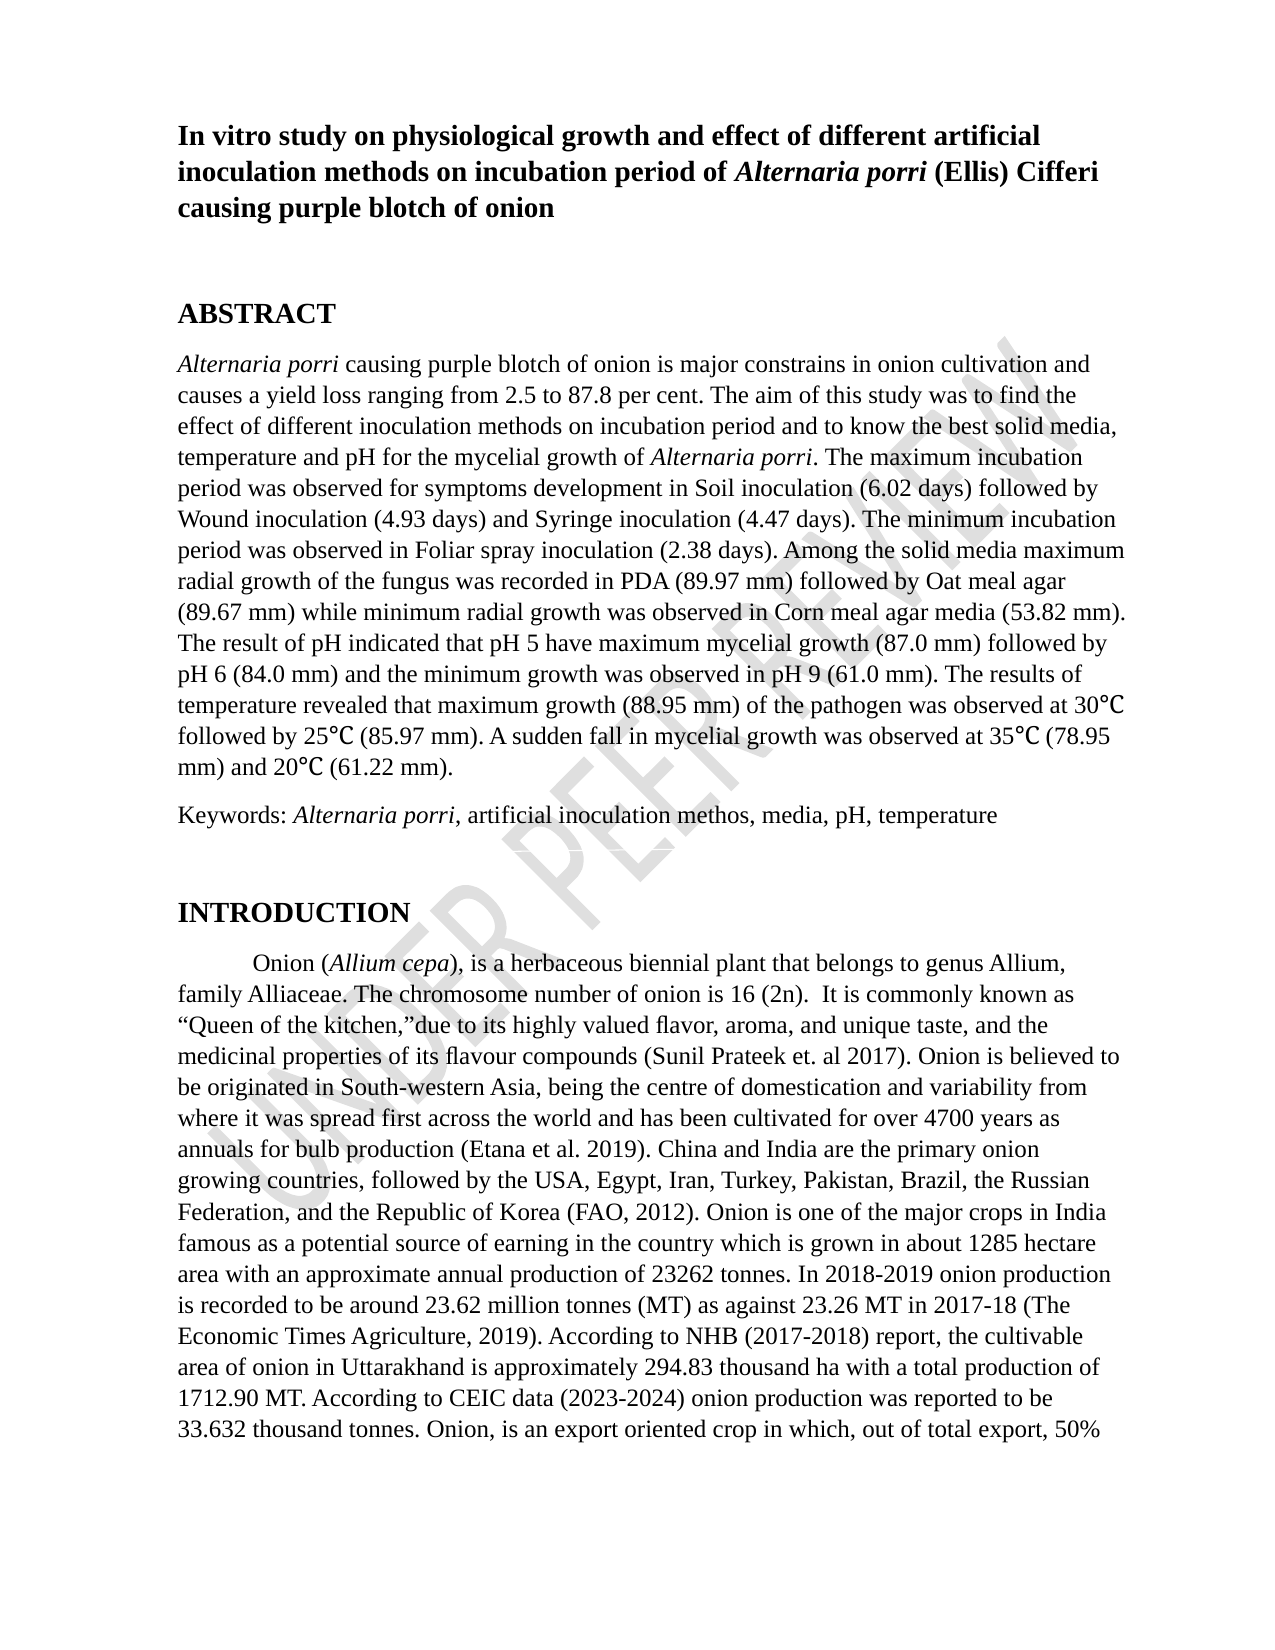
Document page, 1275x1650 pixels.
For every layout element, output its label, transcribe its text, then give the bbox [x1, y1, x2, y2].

text INTRODUCTION [177, 896, 1127, 929]
text Keywords: Alternaria porri, artificial inoculation methos, media, pH, temperature [177, 800, 1127, 829]
text In vitro study on physiological growth and effect of different artificial inoculation methods on incubation period of Alternaria porri (Ellis) Cifferi causing purple blotch of onion [177, 118, 1127, 224]
text Alternaria porri causing purple blotch of onion is major constrains in onion cultivation and causes a yield loss ranging from 2.5 to 87.8 per cent. The aim of this study was to find the effect of different inoculation methods on incubation period and to know the best solid media, temperature and pH for the mycelial growth of Alternaria porri. The maximum incubation period was observed for symptoms development in Soil inoculation (6.02 days) followed by Wound inoculation (4.93 days) and Syringe inoculation (4.47 days). The minimum incubation period was observed in Foliar spray inoculation (2.38 days). Among the solid media maximum radial growth of the fungus was recorded in PDA (89.97 mm) followed by Oat meal agar (89.67 mm) while minimum radial growth was observed in Corn meal agar media (53.82 mm). The result of pH indicated that pH 5 have maximum mycelial growth (87.0 mm) followed by pH 6 (84.0 mm) and the minimum growth was observed in pH 9 (61.0 mm). The results of temperature revealed that maximum growth (88.95 mm) of the pathogen was observed at 30℃ followed by 25℃ (85.97 mm). A sudden fall in mycelial growth was observed at 35℃ (78.95 mm) and 20℃ (61.22 mm). [177, 349, 1127, 781]
text ABSTRACT [177, 296, 1127, 329]
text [177, 948, 1127, 1443]
